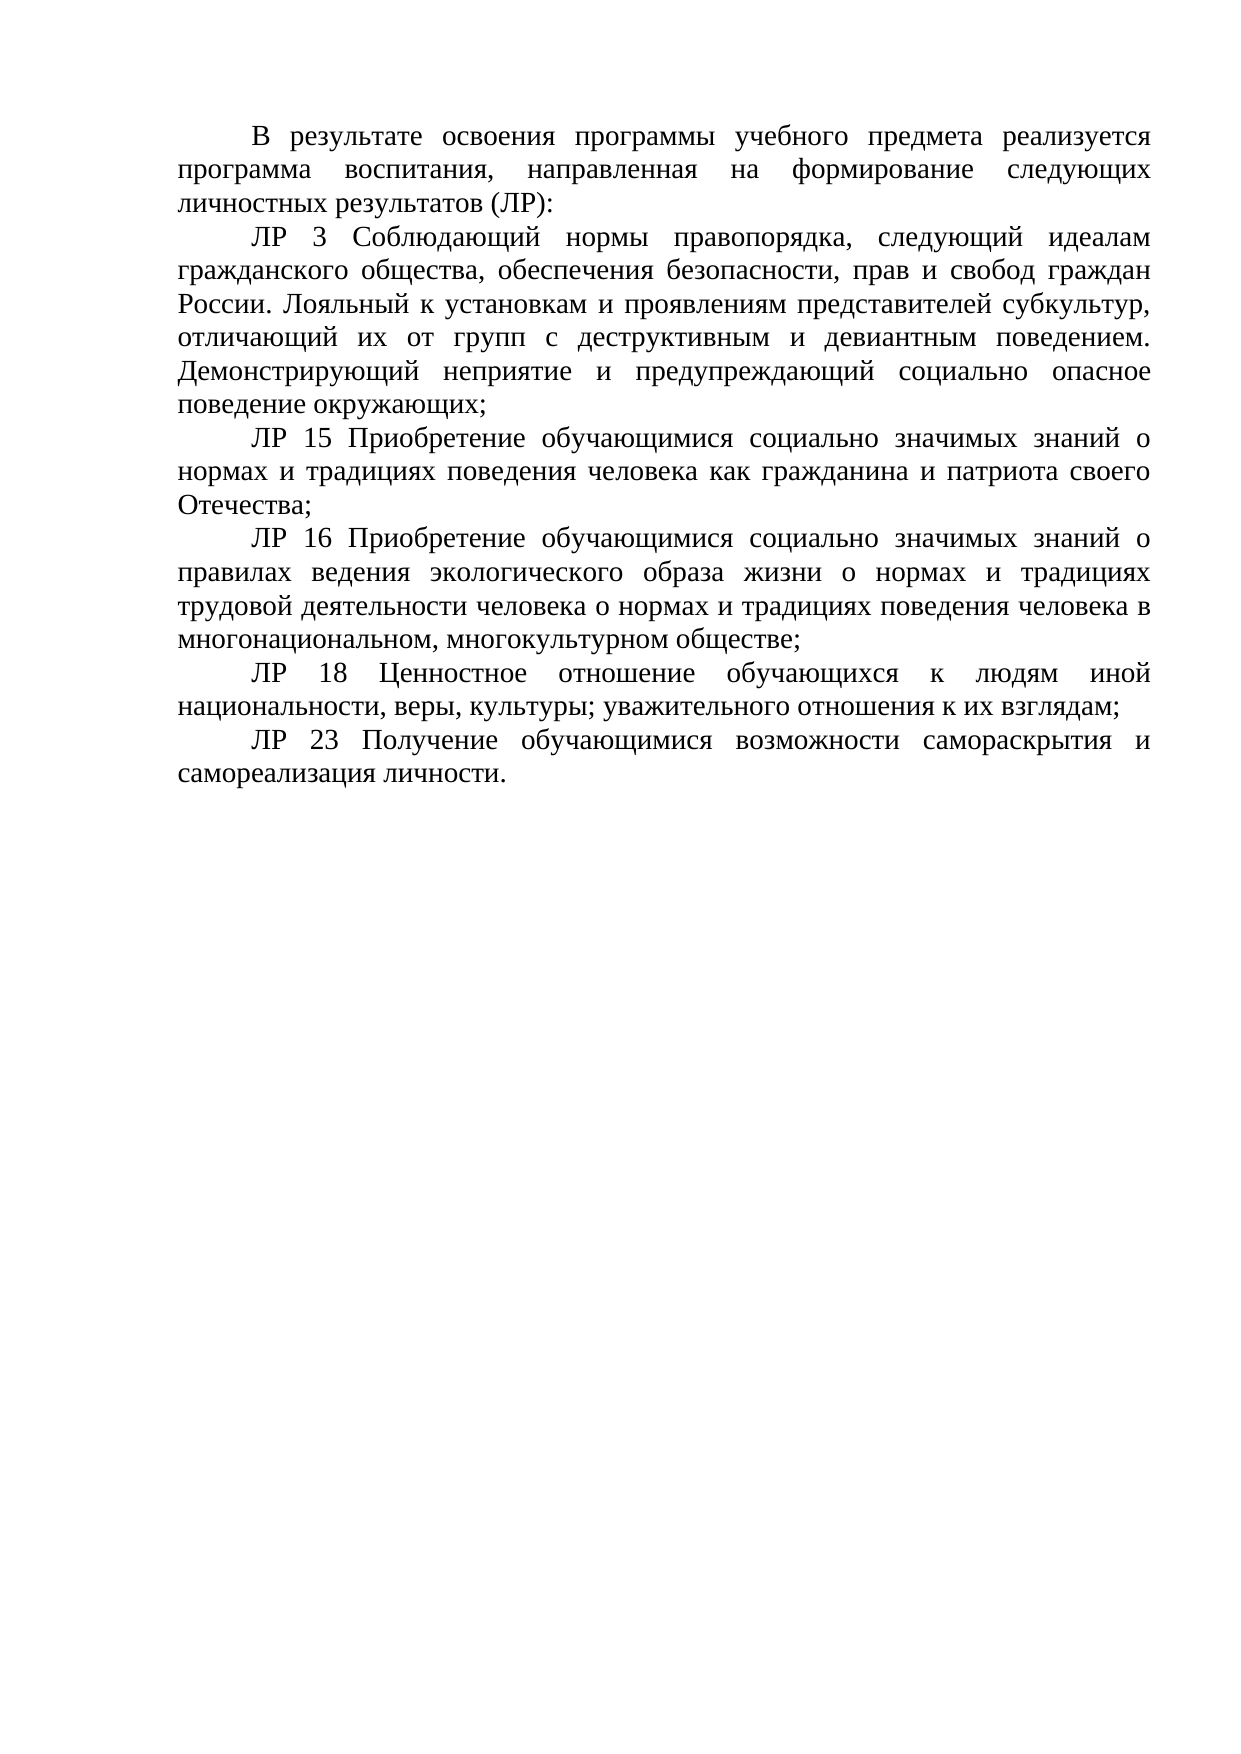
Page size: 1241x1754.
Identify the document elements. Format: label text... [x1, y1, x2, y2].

text ЛР 23 Получение обучающимися возможности самораскрытия и самореализация личности. [177, 722, 1152, 789]
text ЛР 18 Ценностное отношение обучающихся к людям иной национальности, веры, культуры; уважительного отношения к их взглядам; [177, 655, 1152, 722]
text В результате освоения программы учебного предмета реализуется программа воспитания, направленная на формирование следующих личностных результатов (ЛР): [177, 118, 1152, 219]
text ЛР 16 Приобретение обучающимися социально значимых знаний о правилах ведения экологического образа жизни о нормах и традициях трудовой деятельности человека о нормах и традициях поведения человека в многонациональном, многокультурном обществе; [177, 521, 1152, 655]
text ЛР 3 Соблюдающий нормы правопорядка, следующий идеалам гражданского общества, обеспечения безопасности, прав и свобод граждан России. Лояльный к установкам и проявлениям представителей субкультур, отличающий их от групп с деструктивным и девиантным поведением. Демонстрирующий неприятие и предупреждающий социально опасное поведение окружающих; [177, 219, 1152, 420]
text ЛР 15 Приобретение обучающимися социально значимых знаний о нормах и традициях поведения человека как гражданина и патриота своего Отечества; [177, 420, 1152, 521]
